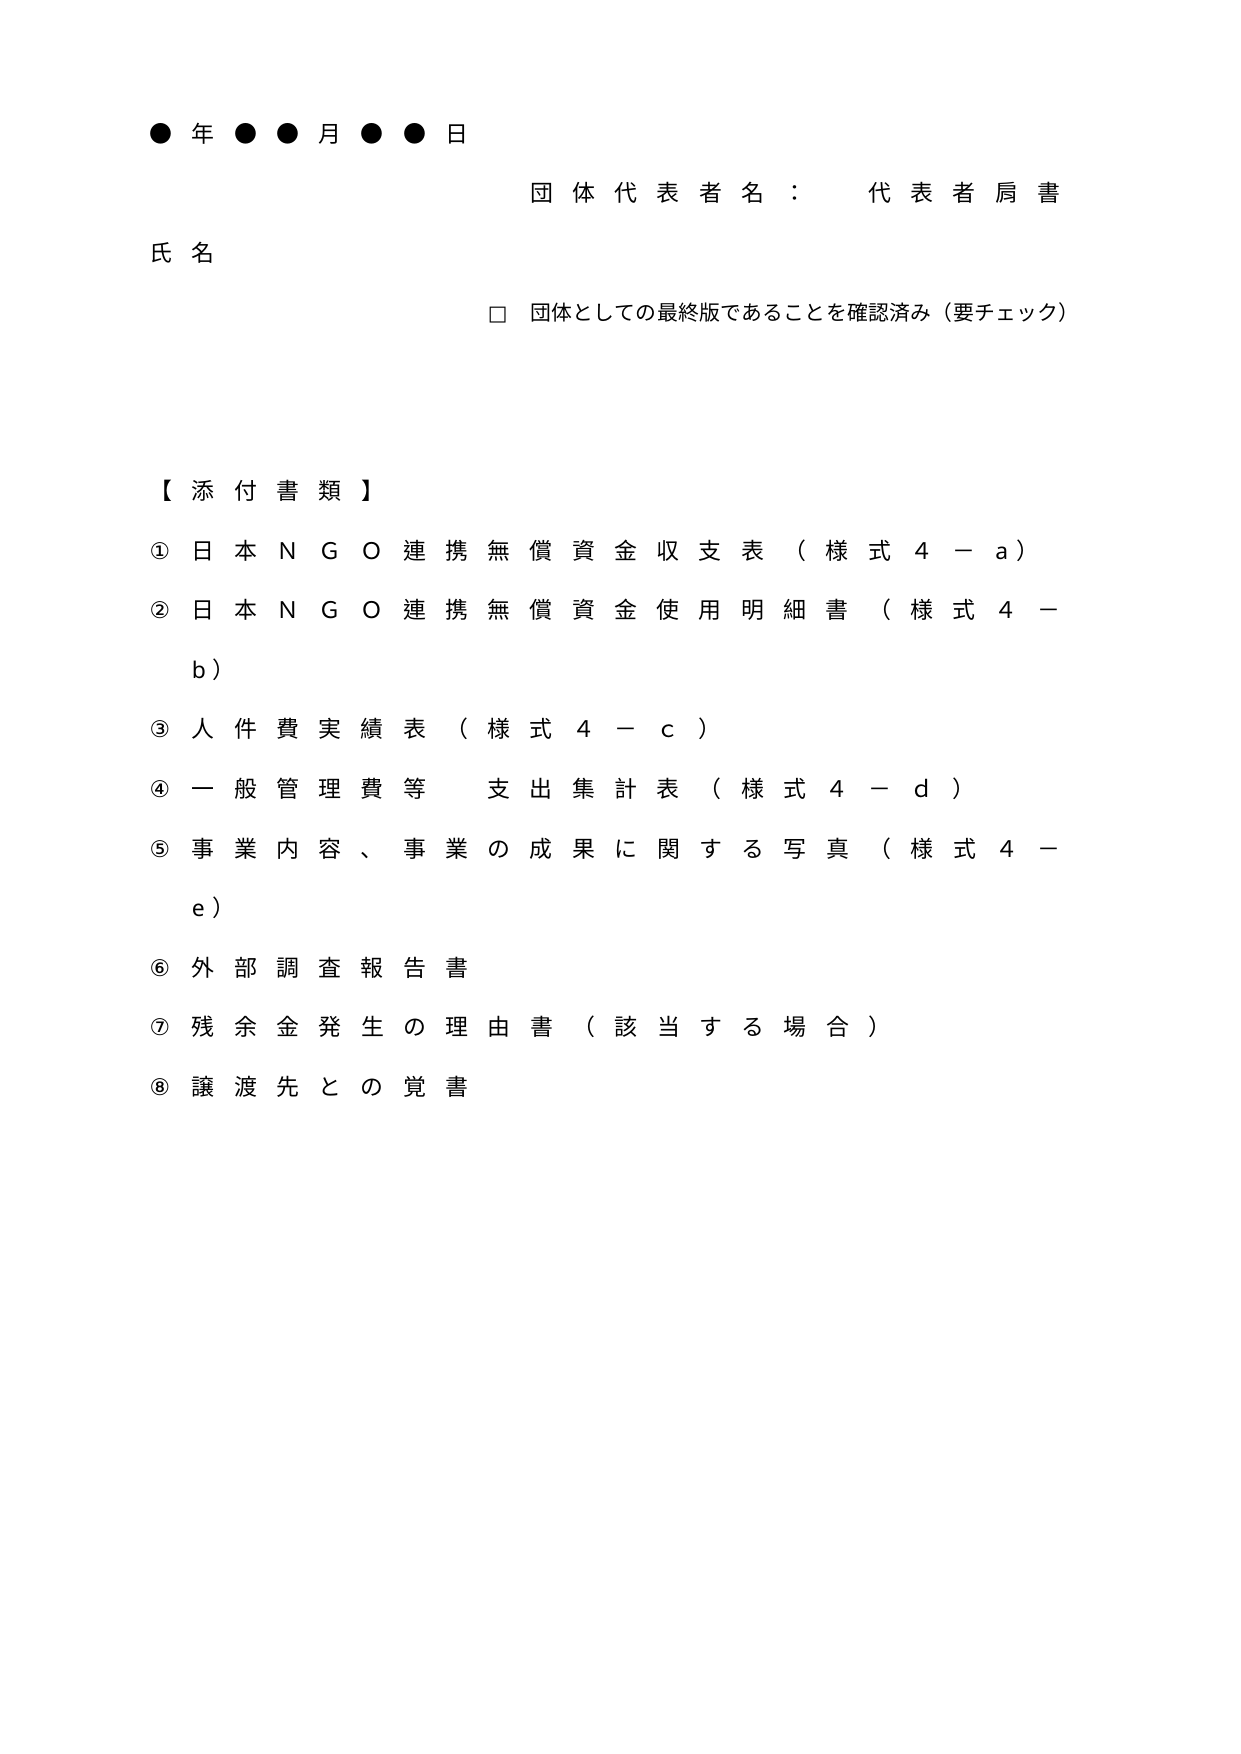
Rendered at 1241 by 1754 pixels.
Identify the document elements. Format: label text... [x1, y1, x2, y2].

text 完了報告書記載日：●●年●●月●●日 [149, 102, 991, 162]
list 日本ＮＧＯ連携無償資金収支表（様式４－a） [149, 519, 1080, 579]
list 人件費実績表（様式４－ｃ） [149, 698, 1080, 758]
text 【添付書類】 [149, 460, 1080, 519]
list 外部調査報告書 [149, 937, 1080, 996]
list 事業内容、事業の成果に関する写真（様式４－e） [149, 817, 1080, 937]
list 譲渡先との覚書 [149, 1056, 1080, 1115]
list 団体としての最終版であることを確認済み（要チェック） [149, 281, 1080, 341]
text 団体代表者名： 代表者肩書 氏名 [149, 162, 1080, 281]
list 一般管理費等 支出集計表（様式４－ｄ） [149, 758, 1080, 817]
list 残余金発生の理由書（該当する場合） [149, 996, 1080, 1056]
list 日本ＮＧＯ連携無償資金使用明細書（様式４－b） [149, 579, 1080, 698]
